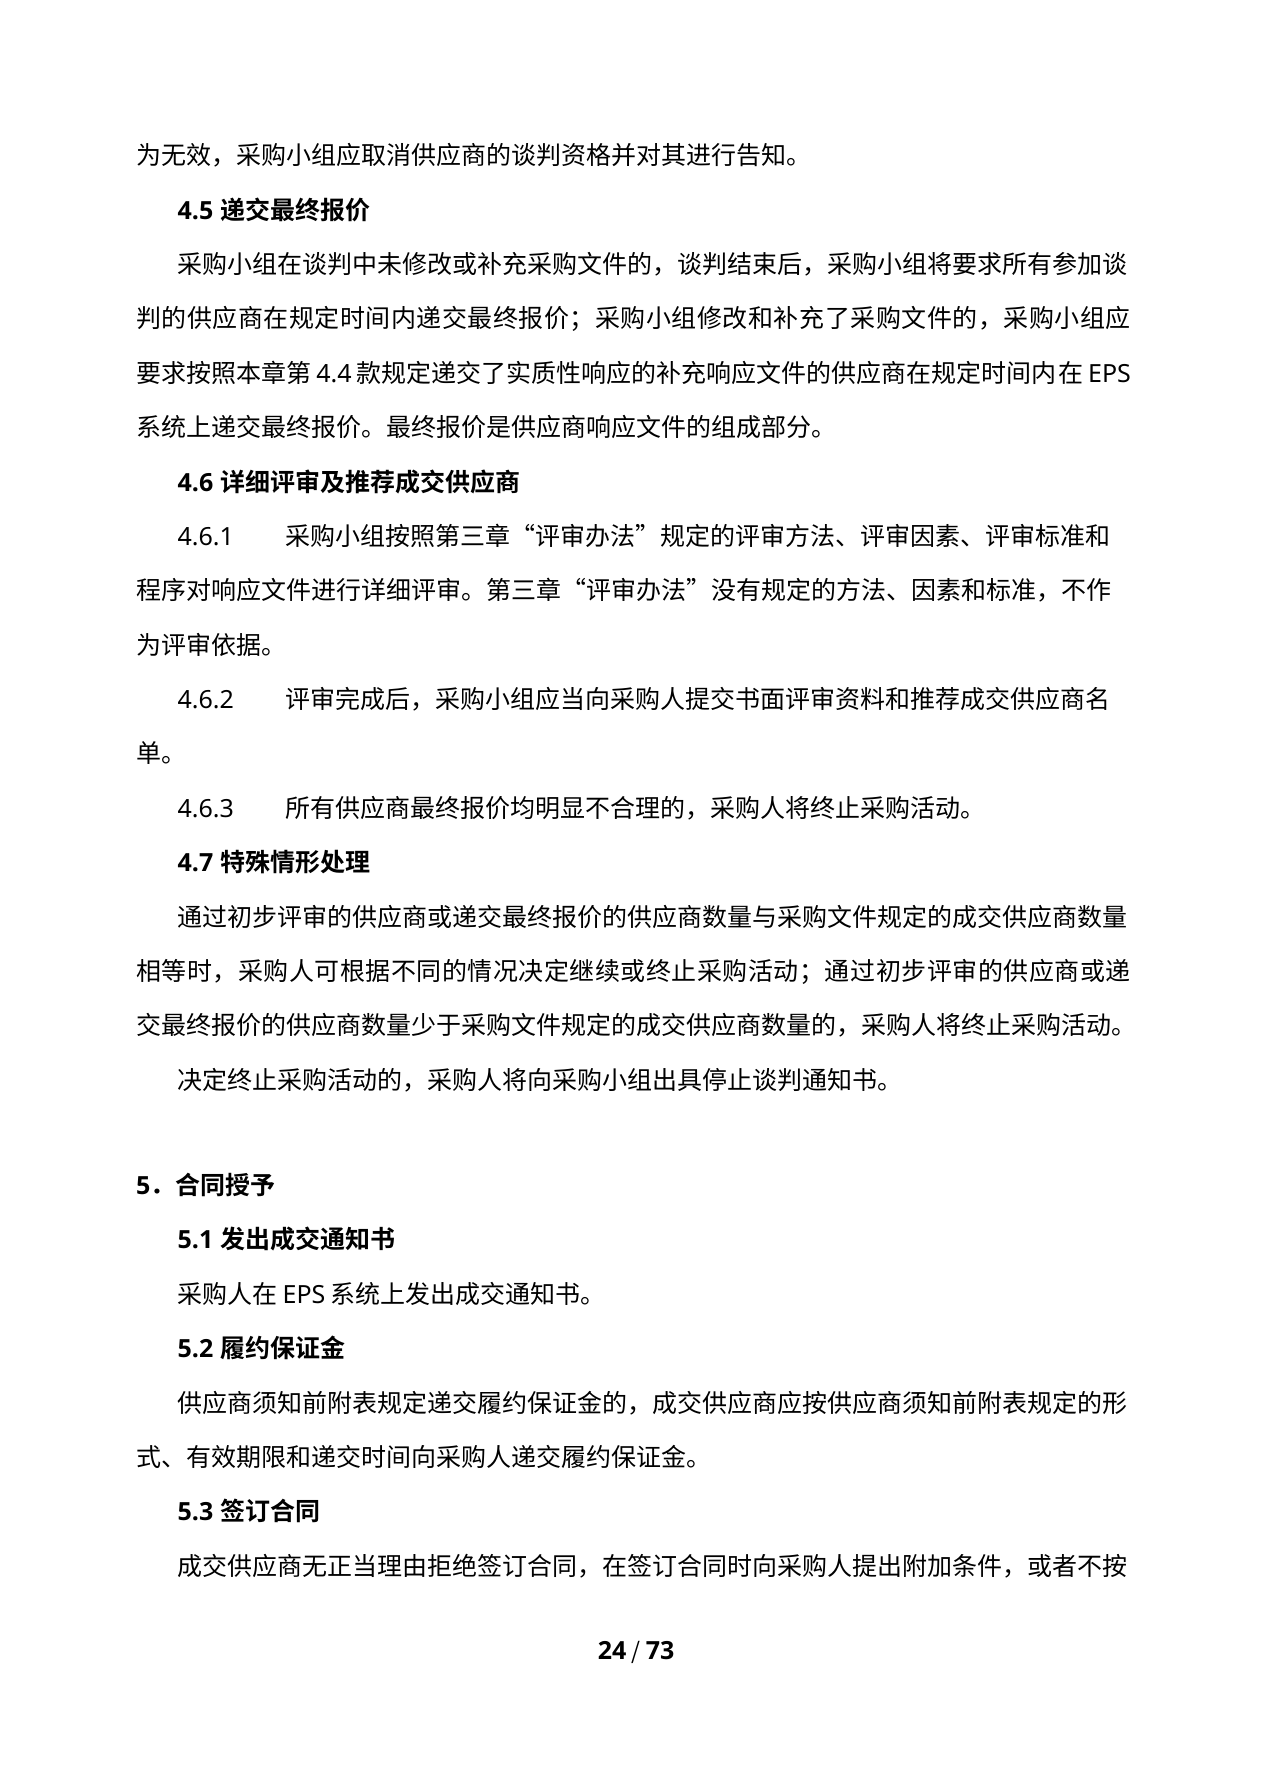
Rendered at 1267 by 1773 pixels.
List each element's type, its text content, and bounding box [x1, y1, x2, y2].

text 5.2 履约保证金 [177, 1329, 1131, 1365]
text 4.5 递交最终报价 [177, 190, 1131, 226]
text 5.3 签订合同 [177, 1492, 1131, 1528]
text 4.6.3 所有供应商最终报价均明显不合理的，采购人将终止采购活动。 [136, 788, 1131, 824]
text 供应商须知前附表规定递交履约保证金的，成交供应商应按供应商须知前附表规定的形式、有效期限和递交时间向采购人递交履约保证金。 [136, 1383, 1131, 1474]
text 4.6.2 评审完成后，采购小组应当向采购人提交书面评审资料和推荐成交供应商名单。 [136, 679, 1131, 770]
subtitle 5．合同授予 [136, 1166, 1131, 1202]
text 5.1 发出成交通知书 [177, 1220, 1131, 1256]
text 通过初步评审的供应商或递交最终报价的供应商数量与采购文件规定的成交供应商数量相等时，采购人可根据不同的情况决定继续或终止采购活动；通过初步评审的供应商或递交最终报价的供应商数量少于采购文件规定的成交供应商数量的，采购人将终止采购活动。 [136, 897, 1131, 1042]
text 决定终止采购活动的，采购人将向采购小组出具停止谈判通知书。 [136, 1060, 1131, 1096]
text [136, 136, 1131, 172]
text 4.6.1 采购小组按照第三章“评审办法”规定的评审方法、评审因素、评审标准和程序对响应文件进行详细评审。第三章“评审办法”没有规定的方法、因素和标准，不作为评审依据。 [136, 516, 1131, 661]
text 4.7 特殊情形处理 [177, 843, 1131, 879]
text 4.6 详细评审及推荐成交供应商 [177, 462, 1131, 498]
text 采购小组在谈判中未修改或补充采购文件的，谈判结束后，采购小组将要求所有参加谈判的供应商在规定时间内递交最终报价；采购小组修改和补充了采购文件的，采购小组应要求按照本章第4.4款规定递交了实质性响应的补充响应文件的供应商在规定时间内在EPS系统上递交最终报价。最终报价是供应商响应文件的组成部分。 [136, 244, 1131, 444]
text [136, 1546, 1131, 1582]
text 采购人在EPS系统上发出成交通知书。 [136, 1274, 1131, 1311]
